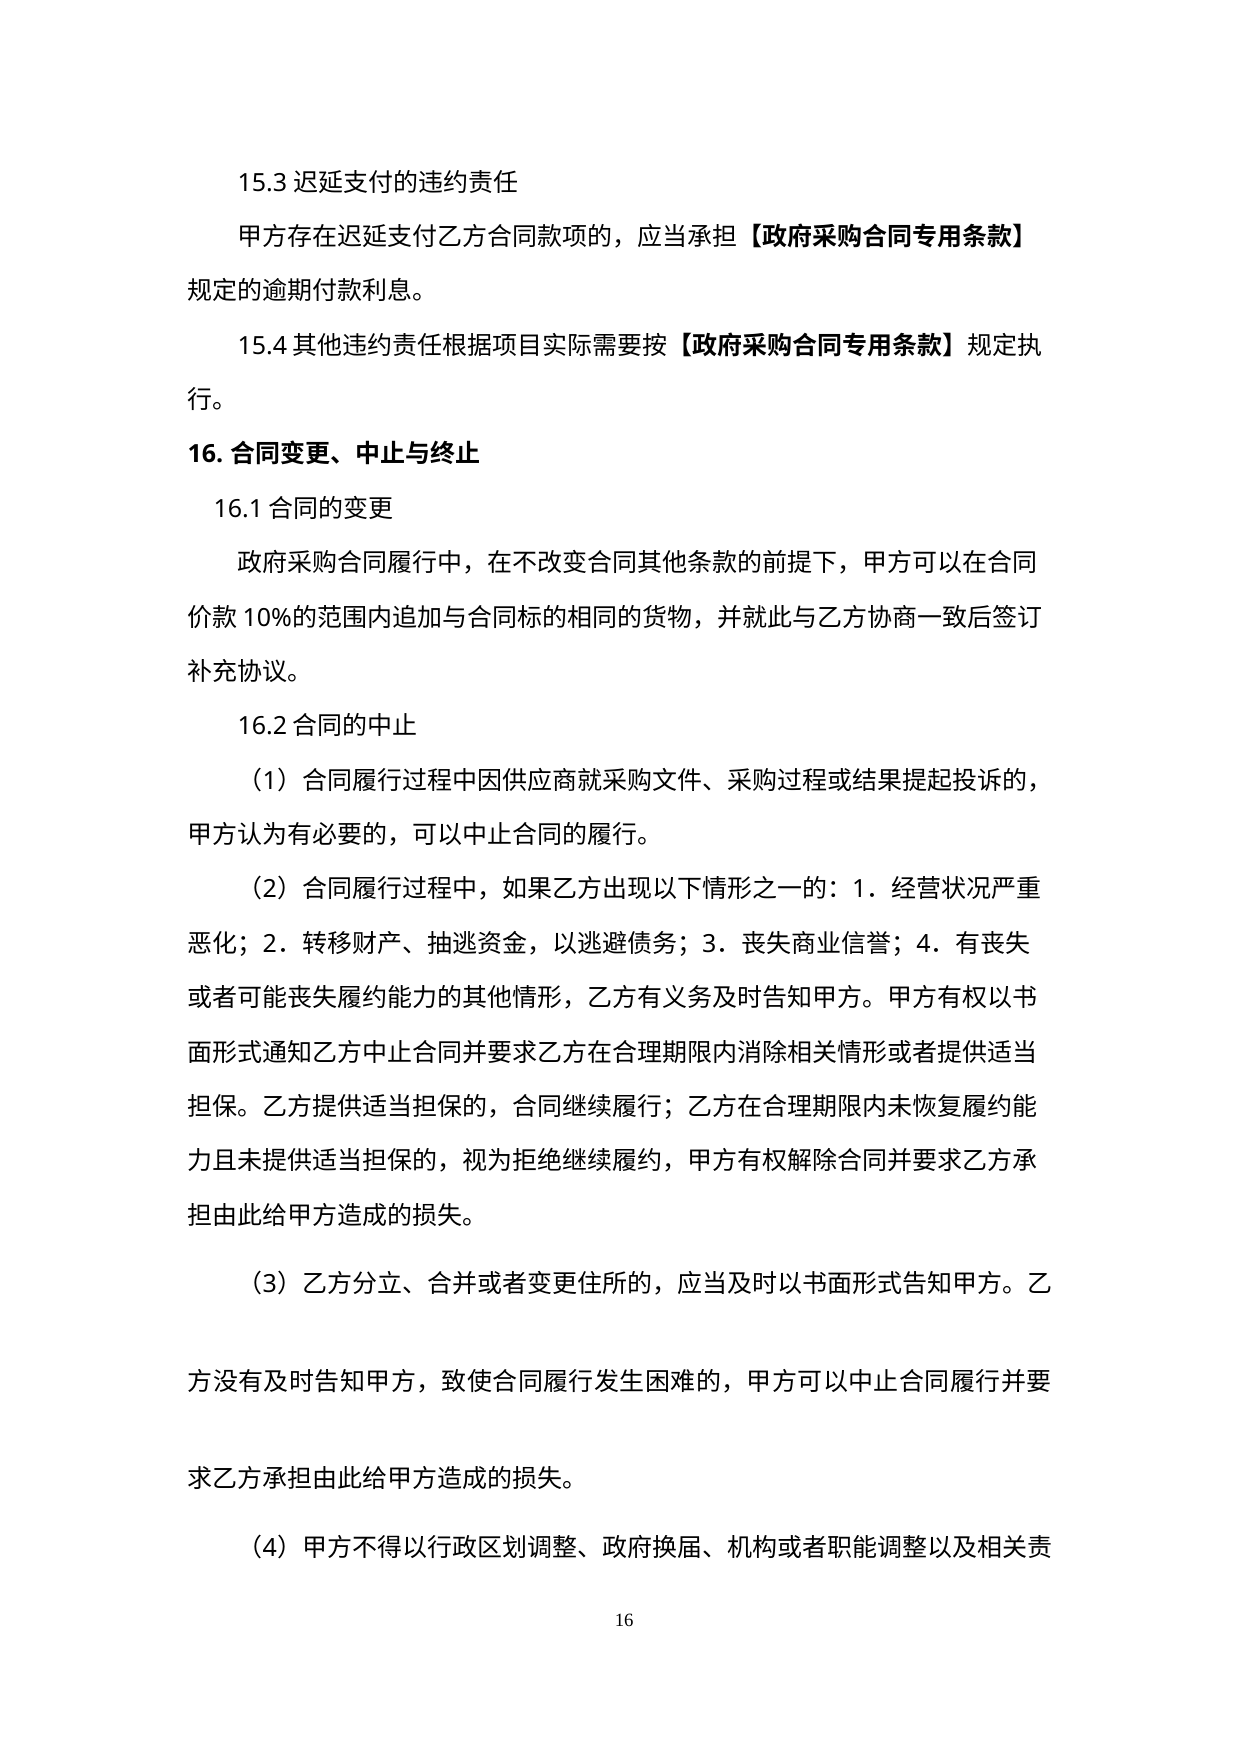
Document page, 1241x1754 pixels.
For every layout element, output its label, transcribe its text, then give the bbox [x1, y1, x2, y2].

text （2）合同履行过程中，如果乙方出现以下情形之一的：1．经营状况严重恶化；2．转移财产、抽逃资金，以逃避债务；3．丧失商业信誉；4．有丧失或者可能丧失履约能力的其他情形，乙方有义务及时告知甲方。甲方有权以书面形式通知乙方中止合同并要求乙方在合理期限内消除相关情形或者提供适当担保。乙方提供适当担保的，合同继续履行；乙方在合理期限内未恢复履约能力且未提供适当担保的，视为拒绝继续履约，甲方有权解除合同并要求乙方承担由此给甲方造成的损失。 [187, 869, 1053, 1231]
text （3）乙方分立、合并或者变更住所的，应当及时以书面形式告知甲方。乙方没有及时告知甲方，致使合同履行发生困难的，甲方可以中止合同履行并要求乙方承担由此给甲方造成的损失。 [187, 1249, 1053, 1509]
text 15.4其他违约责任根据项目实际需要按【政府采购合同专用条款】规定执行。 [187, 325, 1053, 416]
text 16.2合同的中止 [187, 706, 1053, 742]
text 16.1合同的变更 [187, 488, 1053, 524]
text 15.3 迟延支付的违约责任 [187, 162, 1053, 198]
text 政府采购合同履行中，在不改变合同其他条款的前提下，甲方可以在合同价款10%的范围内追加与合同标的相同的货物，并就此与乙方协商一致后签订补充协议。 [187, 543, 1053, 688]
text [187, 1528, 1053, 1564]
list 合同变更、中止与终止 [187, 434, 1053, 470]
text （1）合同履行过程中因供应商就采购文件、采购过程或结果提起投诉的，甲方认为有必要的，可以中止合同的履行。 [187, 760, 1053, 851]
text 甲方存在迟延支付乙方合同款项的，应当承担【政府采购合同专用条款】规定的逾期付款利息。 [187, 216, 1053, 307]
